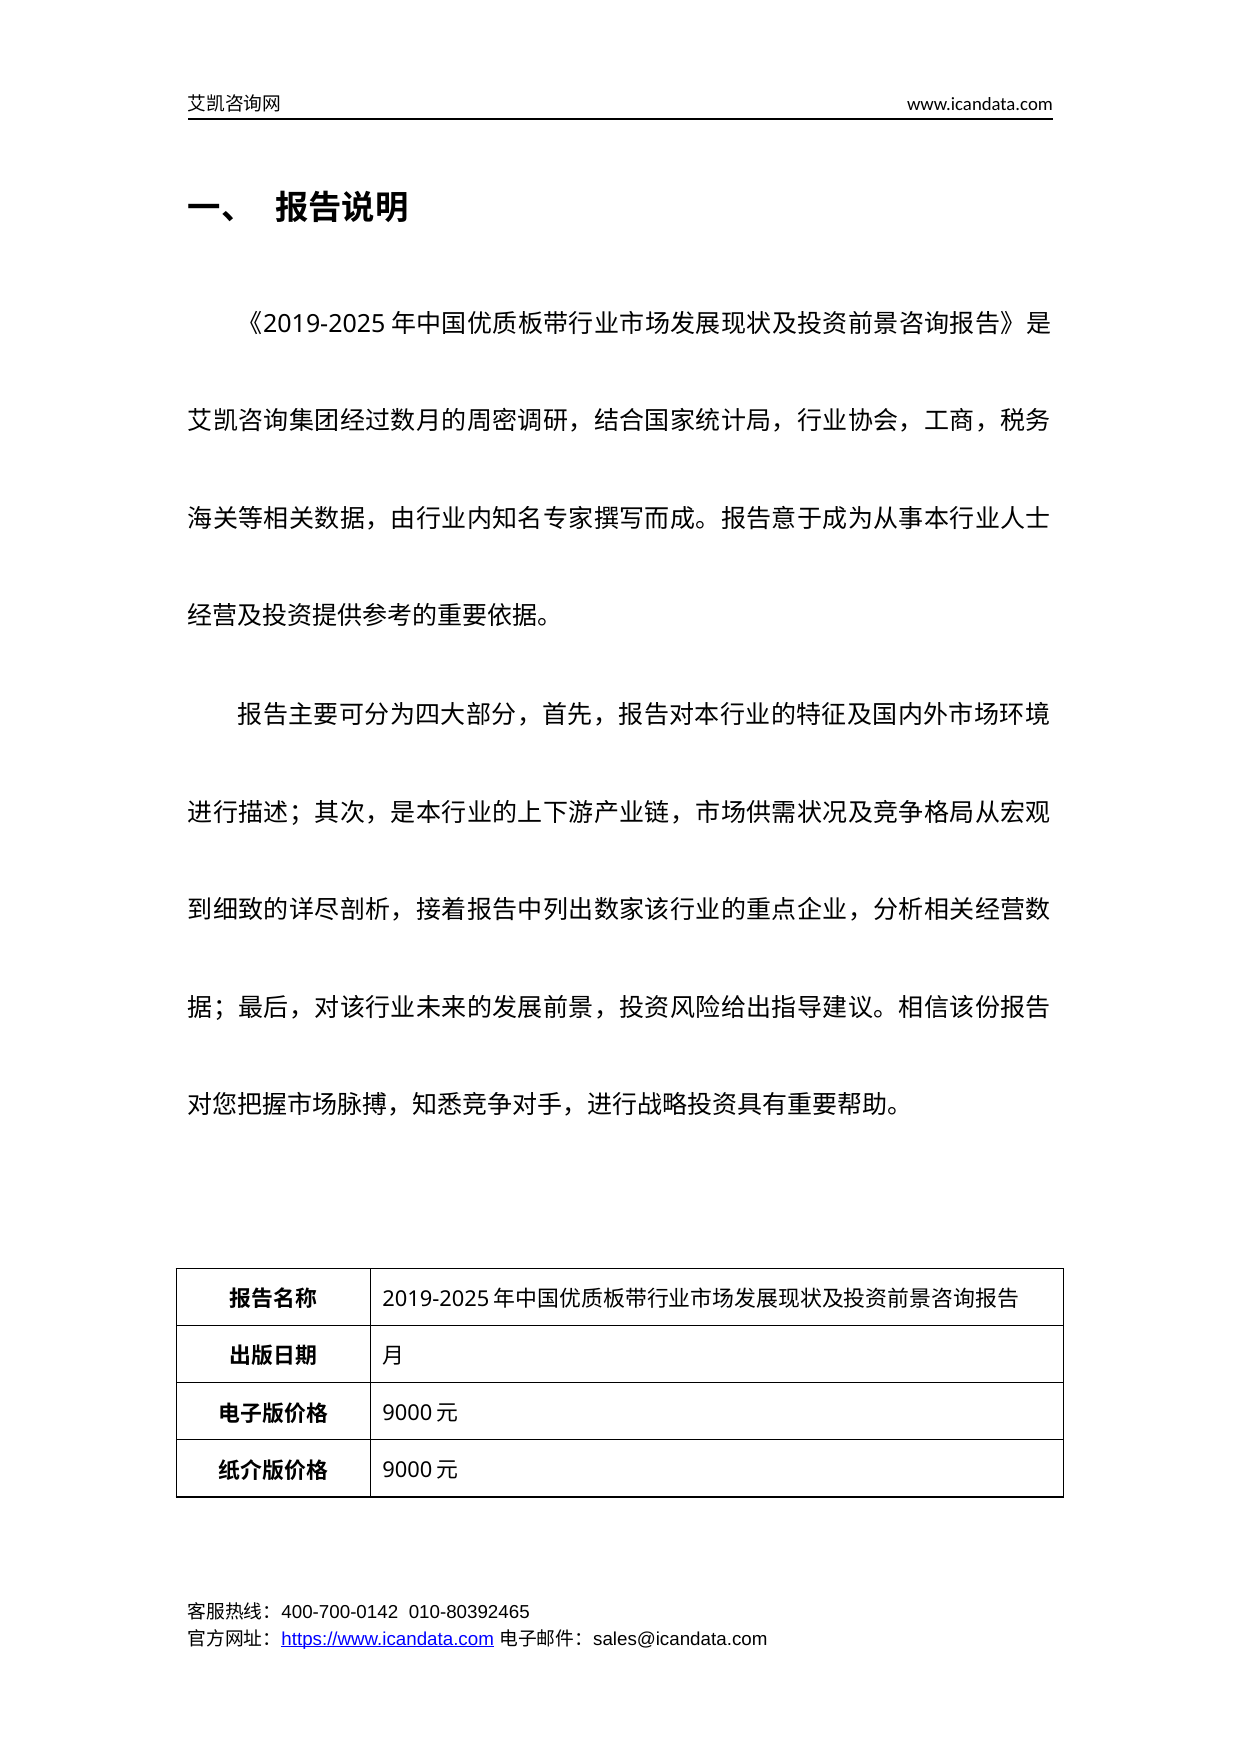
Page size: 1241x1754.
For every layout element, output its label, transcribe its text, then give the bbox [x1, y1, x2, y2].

table_cell 电子版价格 [177, 1383, 370, 1439]
text 《2019-2025年中国优质板带行业市场发展现状及投资前景咨询报告》是艾凯咨询集团经过数月的周密调研，结合国家统计局，行业协会，工商，税务海关等相关数据，由行业内知名专家撰写而成。报告意于成为从事本行业人士经营及投资提供参考的重要依据。 [187, 289, 1053, 646]
table_header 2019-2025年中国优质板带行业市场发展现状及投资前景咨询报告 [371, 1269, 1063, 1325]
table_cell 出版日期 [177, 1326, 370, 1382]
table_header 报告名称 [177, 1269, 370, 1325]
table_cell 纸介版价格 [177, 1440, 370, 1496]
subtitle 报告说明 [187, 172, 1053, 237]
table_cell 月 [371, 1326, 1063, 1382]
table_cell 9000元 [371, 1383, 1063, 1439]
text 报告主要可分为四大部分，首先，报告对本行业的特征及国内外市场环境进行描述；其次，是本行业的上下游产业链，市场供需状况及竞争格局从宏观到细致的详尽剖析，接着报告中列出数家该行业的重点企业，分析相关经营数据；最后，对该行业未来的发展前景，投资风险给出指导建议。相信该份报告对您把握市场脉搏，知悉竞争对手，进行战略投资具有重要帮助。 [187, 681, 1053, 1136]
table_cell 9000元 [371, 1440, 1063, 1496]
